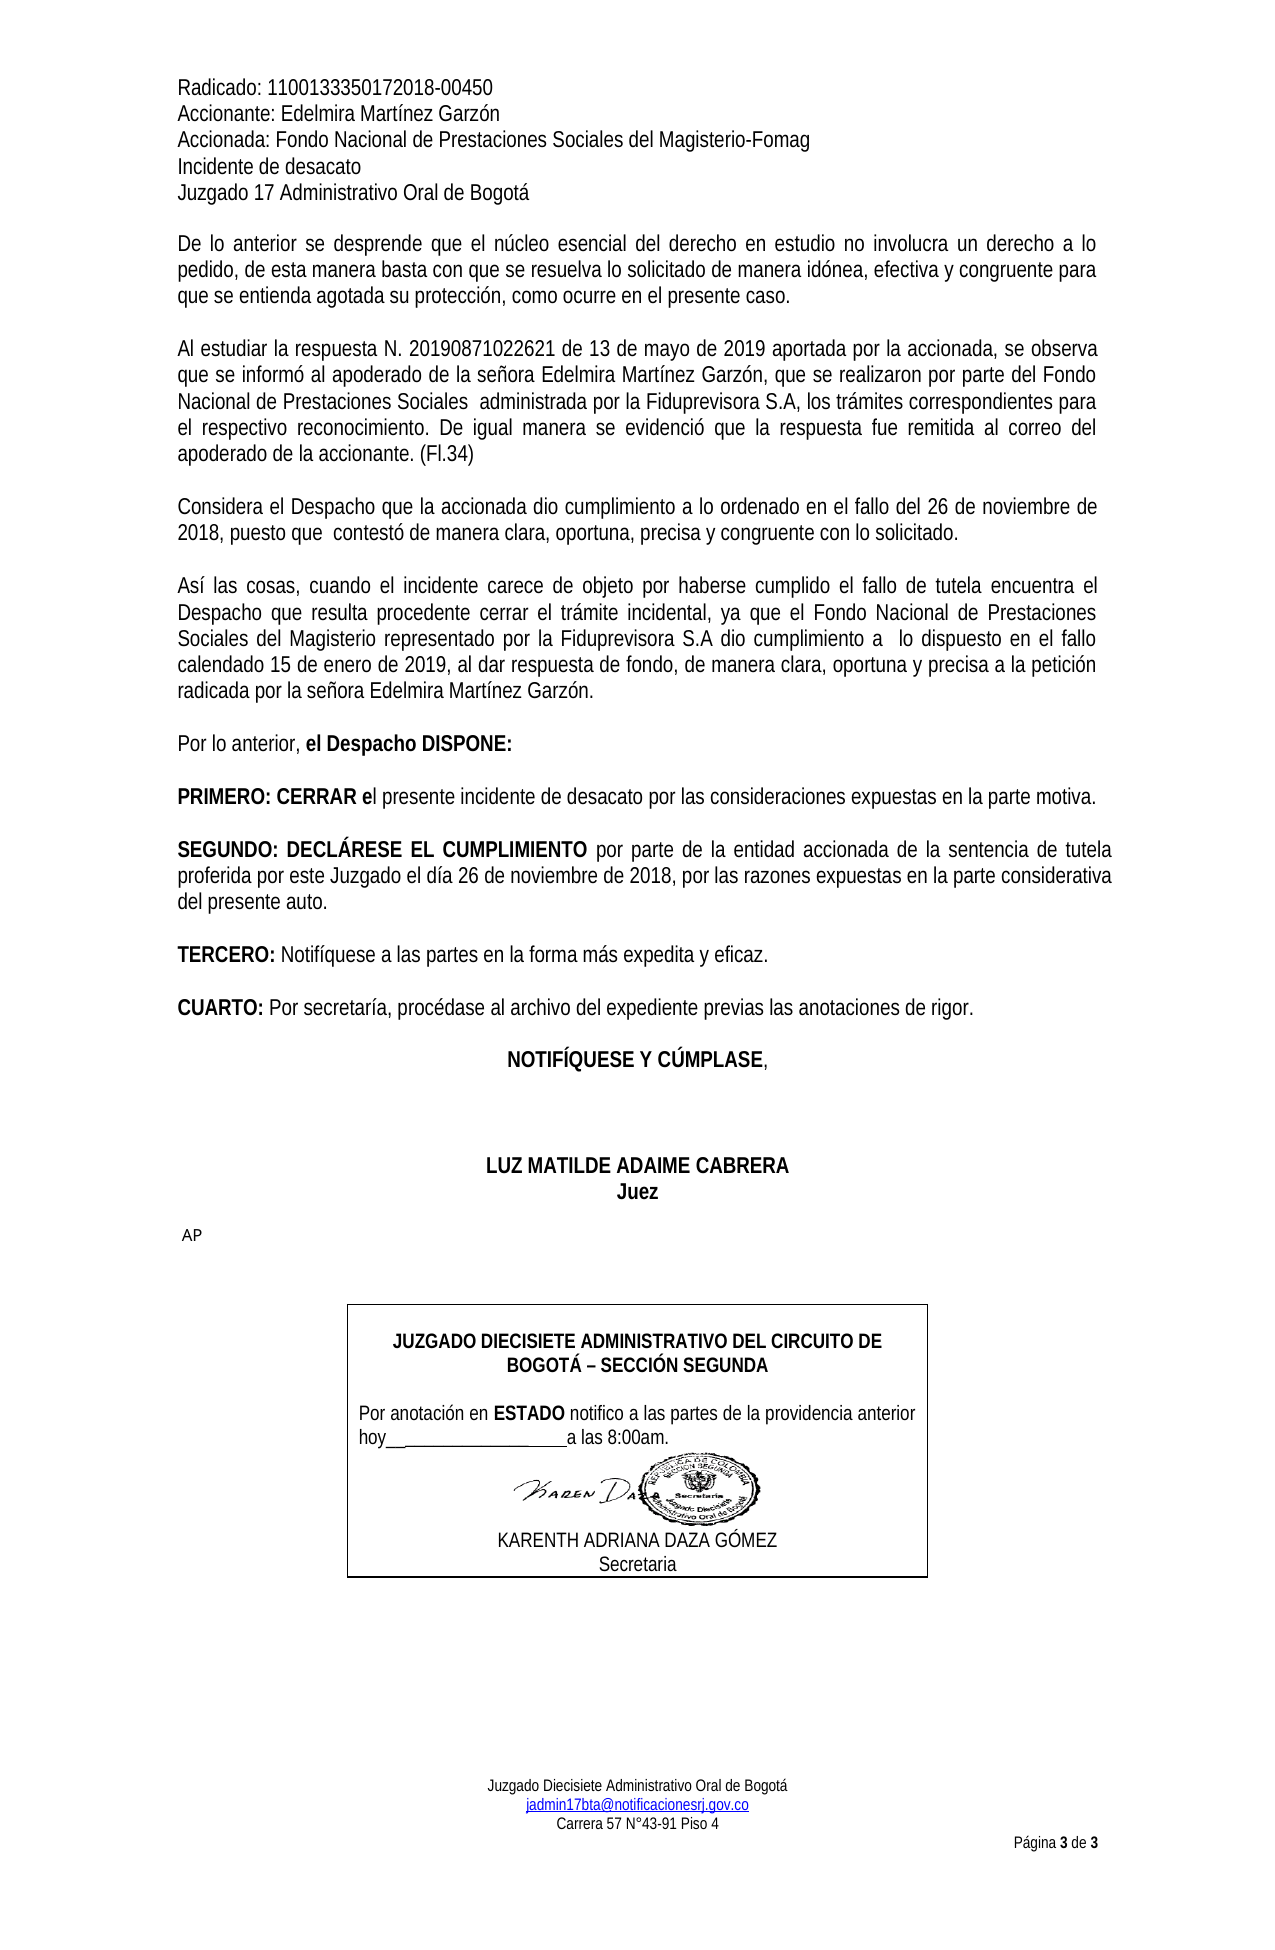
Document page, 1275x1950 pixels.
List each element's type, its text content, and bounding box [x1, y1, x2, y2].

text Así las cosas, cuando el incidente carece de objeto por haberse cumplido el fallo de tutela encuentra el Despacho que resulta procedente cerrar el trámite incidental, ya que el Fondo Nacional de Prestaciones Sociales del Magisterio representado por la Fiduprevisora S.A dio cumplimiento a lo dispuesto en el fallo calendado 15 de enero de 2019, al dar respuesta de fondo, de manera clara, oportuna y precisa a la petición radicada por la señora Edelmira Martínez Garzón. [177, 572, 1098, 704]
text NOTIFÍQUESE Y CÚMPLASE, [177, 1046, 1098, 1073]
text CUARTO: Por secretaría, procédase al archivo del expediente previas las anotaciones de rigor. [177, 994, 1113, 1020]
text SEGUNDO: DECLÁRESE EL CUMPLIMIENTO por parte de la entidad accionada de la sentencia de tutela proferida por este Juzgado el día 26 de noviembre de 2018, por las razones expuestas en la parte considerativa del presente auto. [177, 836, 1113, 915]
text AP [177, 1224, 1098, 1246]
text LUZ MATILDE ADAIME CABRERA [177, 1152, 1098, 1178]
picture [507, 1448, 768, 1529]
text Considera el Despacho que la accionada dio cumplimiento a lo ordenado en el fallo del 26 de noviembre de 2018, puesto que contestó de manera clara, oportuna, precisa y congruente con lo solicitado. [177, 493, 1098, 546]
text TERCERO: Notifíquese a las partes en la forma más expedita y eficaz. [177, 941, 1098, 967]
text Al estudiar la respuesta N. 20190871022621 de 13 de mayo de 2019 aportada por la accionada, se observa que se informó al apoderado de la señora Edelmira Martínez Garzón, que se realizaron por parte del Fondo Nacional de Prestaciones Sociales administrada por la Fiduprevisora S.A, los trámites correspondientes para el respectivo reconocimiento. De igual manera se evidenció que la respuesta fue remitida al correo del apoderado de la accionante. (Fl.34) [177, 335, 1098, 467]
table_header JUZGADO DIECISIETE ADMINISTRATIVO DEL CIRCUITO DE BOGOTÁ – SECCIÓN SEGUNDA Por anotación en ESTADO notifico a las partes de la providencia anterior hoy_______________ a las 8:00am. KARENTH ADRIANA DAZA GÓMEZ Secretaria [348, 1305, 927, 1576]
text Por lo anterior, el Despacho DISPONE: [177, 730, 1098, 757]
text De lo anterior se desprende que el núcleo esencial del derecho en estudio no involucra un derecho a lo pedido, de esta manera basta con que se resuelva lo solicitado de manera idónea, efectiva y congruente para que se entienda agotada su protección, como ocurre en el presente caso. [177, 229, 1098, 308]
text Juez [177, 1178, 1098, 1204]
text PRIMERO: CERRAR el presente incidente de desacato por las consideraciones expuestas en la parte motiva. [177, 783, 1113, 809]
